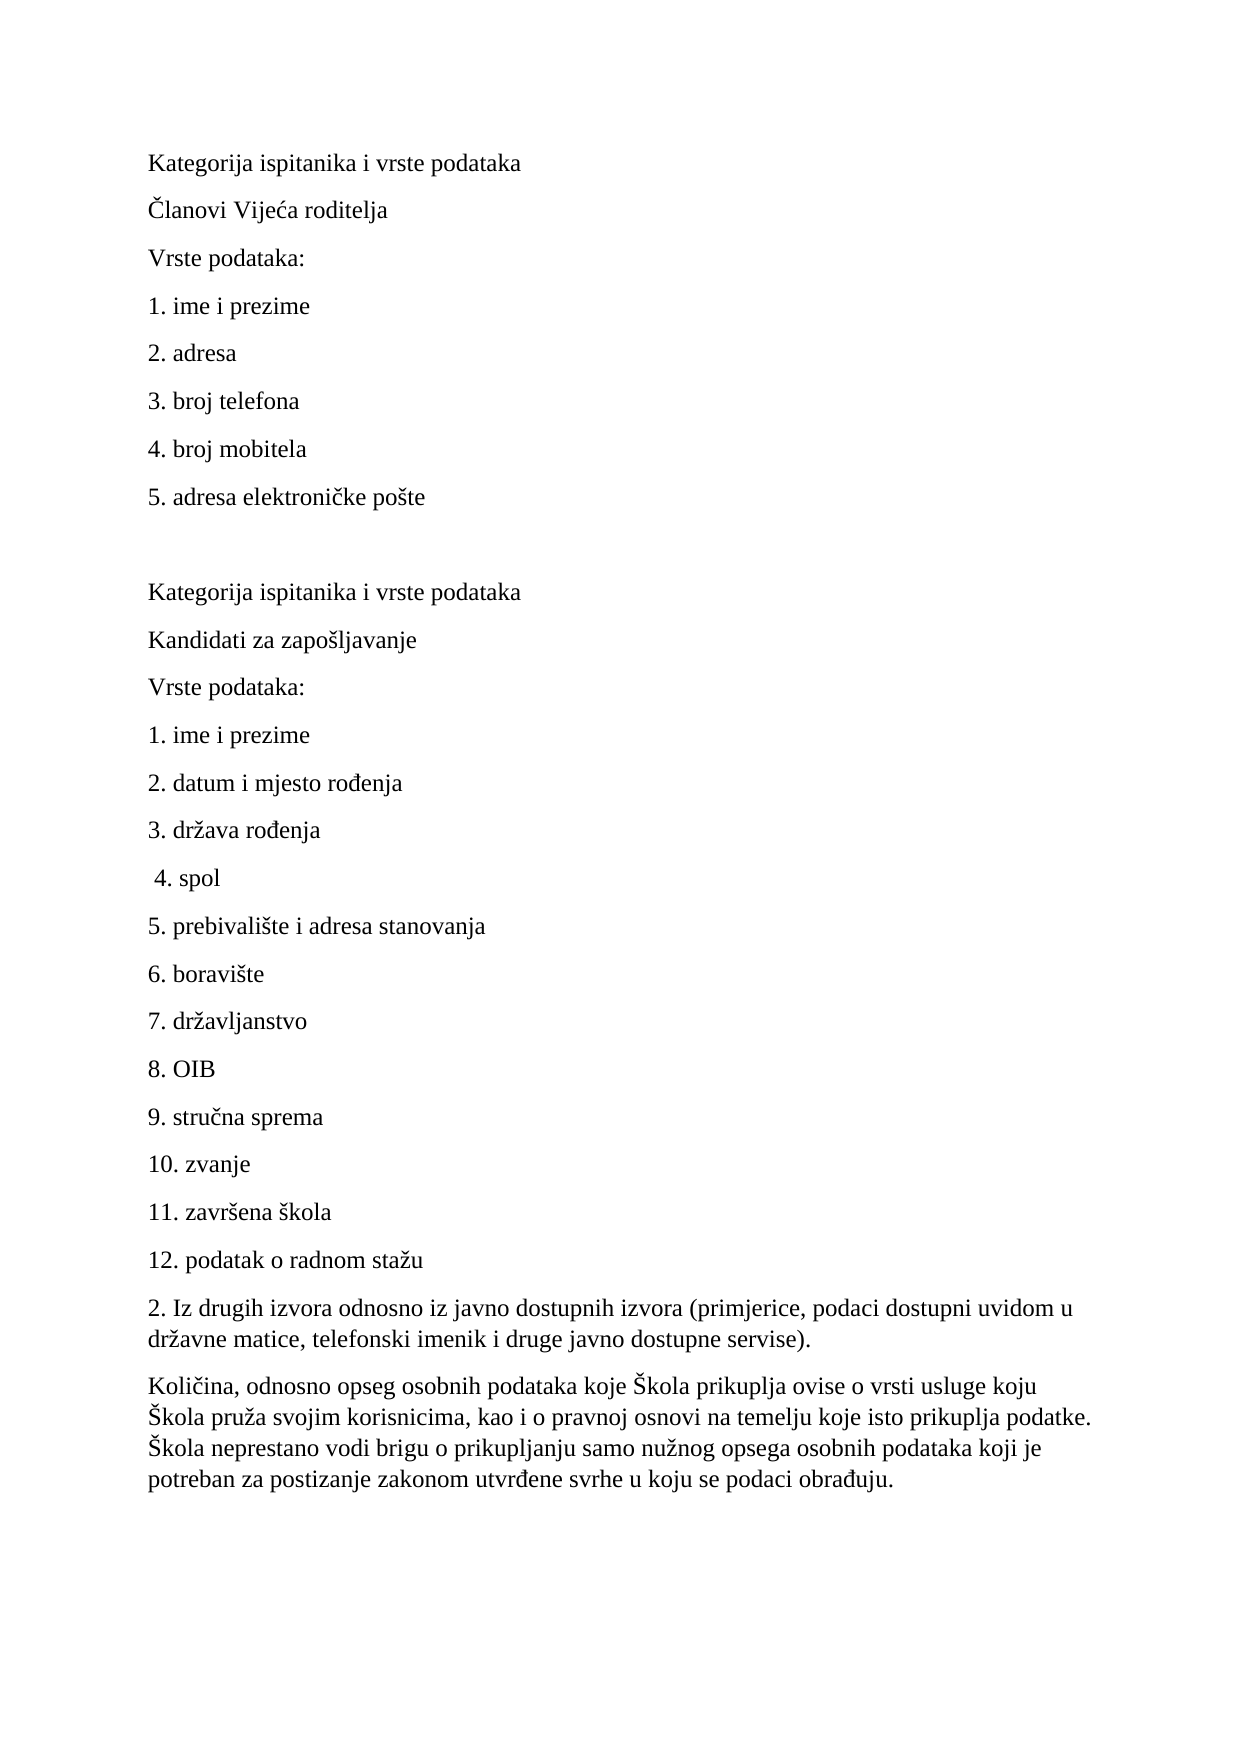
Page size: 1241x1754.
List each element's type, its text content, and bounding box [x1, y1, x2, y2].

text 11. završena škola [148, 1197, 1093, 1226]
text Količina, odnosno opseg osobnih podataka koje Škola prikuplja ovise o vrsti usluge koju Škola pruža svojim korisnicima, kao i o pravnoj osnovi na temelju koje isto prikuplja podatke. Škola neprestano vodi brigu o prikupljanju samo nužnog opsega osobnih podataka koji je potreban za postizanje zakonom utvrđene svrhe u koju se podaci obrađuju. [148, 1371, 1093, 1493]
text 10. zvanje [148, 1149, 1093, 1178]
text 1. ime i prezime [148, 291, 1093, 319]
text 2. adresa [148, 338, 1093, 367]
text 3. broj telefona [148, 386, 1093, 415]
text Kandidati za zapošljavanje [148, 625, 1093, 653]
text 5. adresa elektroničke pošte [148, 482, 1093, 510]
text 3. država rođenja [148, 816, 1093, 844]
text 9. stručna sprema [148, 1102, 1093, 1131]
text Članovi Vijeća roditelja [148, 195, 1093, 224]
text 4. spol [148, 863, 1093, 892]
text Vrste podataka: [148, 672, 1093, 701]
text Vrste podataka: [148, 243, 1093, 272]
text 12. podatak o radnom stažu [148, 1245, 1093, 1274]
text 6. boravište [148, 959, 1093, 987]
text 5. prebivalište i adresa stanovanja [148, 911, 1093, 940]
text 2. Iz drugih izvora odnosno iz javno dostupnih izvora (primjerice, podaci dostupni uvidom u državne matice, telefonski imenik i druge javno dostupne servise). [148, 1293, 1093, 1352]
text 4. broj mobitela [148, 434, 1093, 463]
text 1. ime i prezime [148, 720, 1093, 749]
text Kategorija ispitanika i vrste podataka [148, 577, 1093, 606]
text 8. OIB [148, 1054, 1093, 1083]
text Kategorija ispitanika i vrste podataka [148, 148, 1093, 176]
text 2. datum i mjesto rođenja [148, 768, 1093, 797]
text 7. državljanstvo [148, 1006, 1093, 1035]
